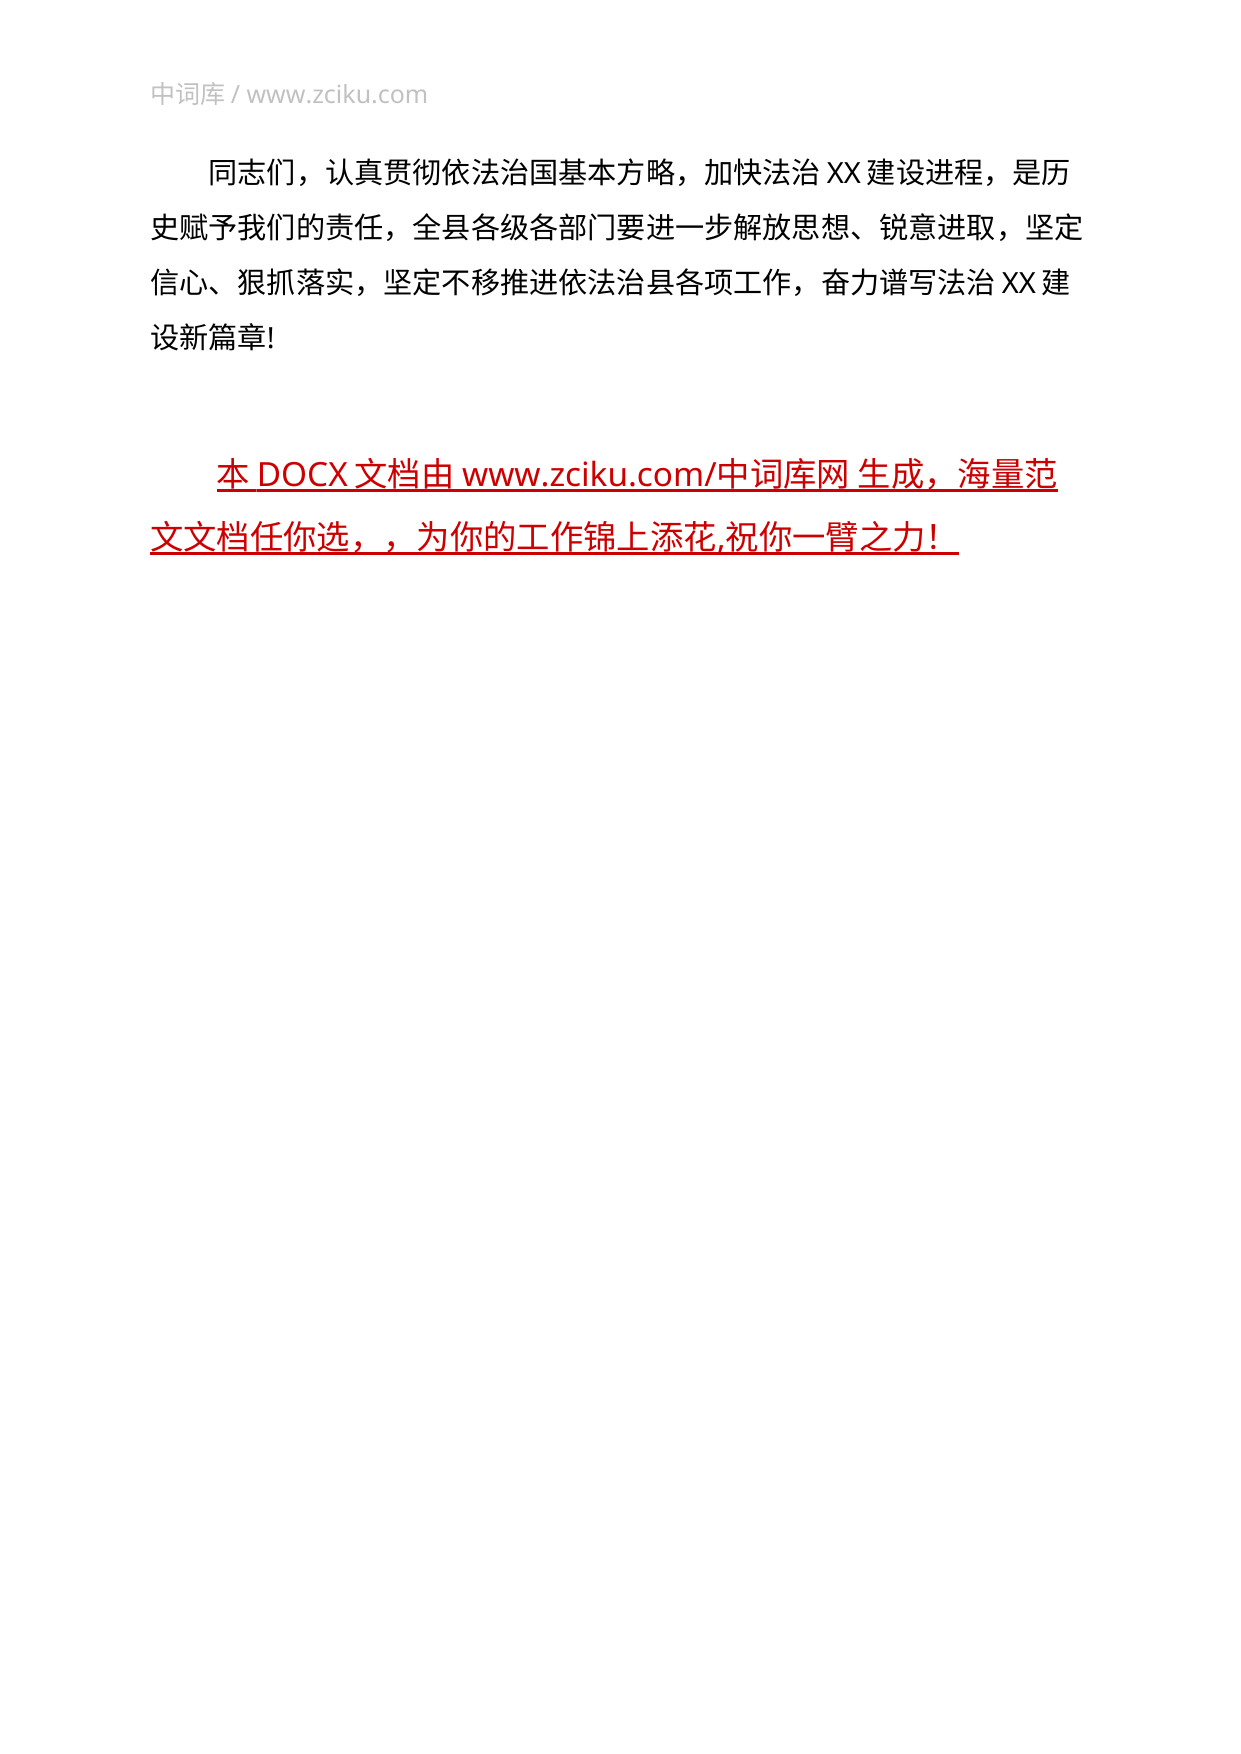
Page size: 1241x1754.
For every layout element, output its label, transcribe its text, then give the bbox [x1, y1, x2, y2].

text 本DOCX文档由 www.zciku.com/中词库网 生成，海量范文文档任你选，，为你的工作锦上添花,祝你一臂之力！ [150, 448, 1090, 559]
text 同志们，认真贯彻依法治国基本方略，加快法治XX建设进程，是历史赋予我们的责任，全县各级各部门要进一步解放思想、锐意进取，坚定信心、狠抓落实，坚定不移推进依法治县各项工作，奋力谱写法治XX建设新篇章! [150, 150, 1090, 357]
